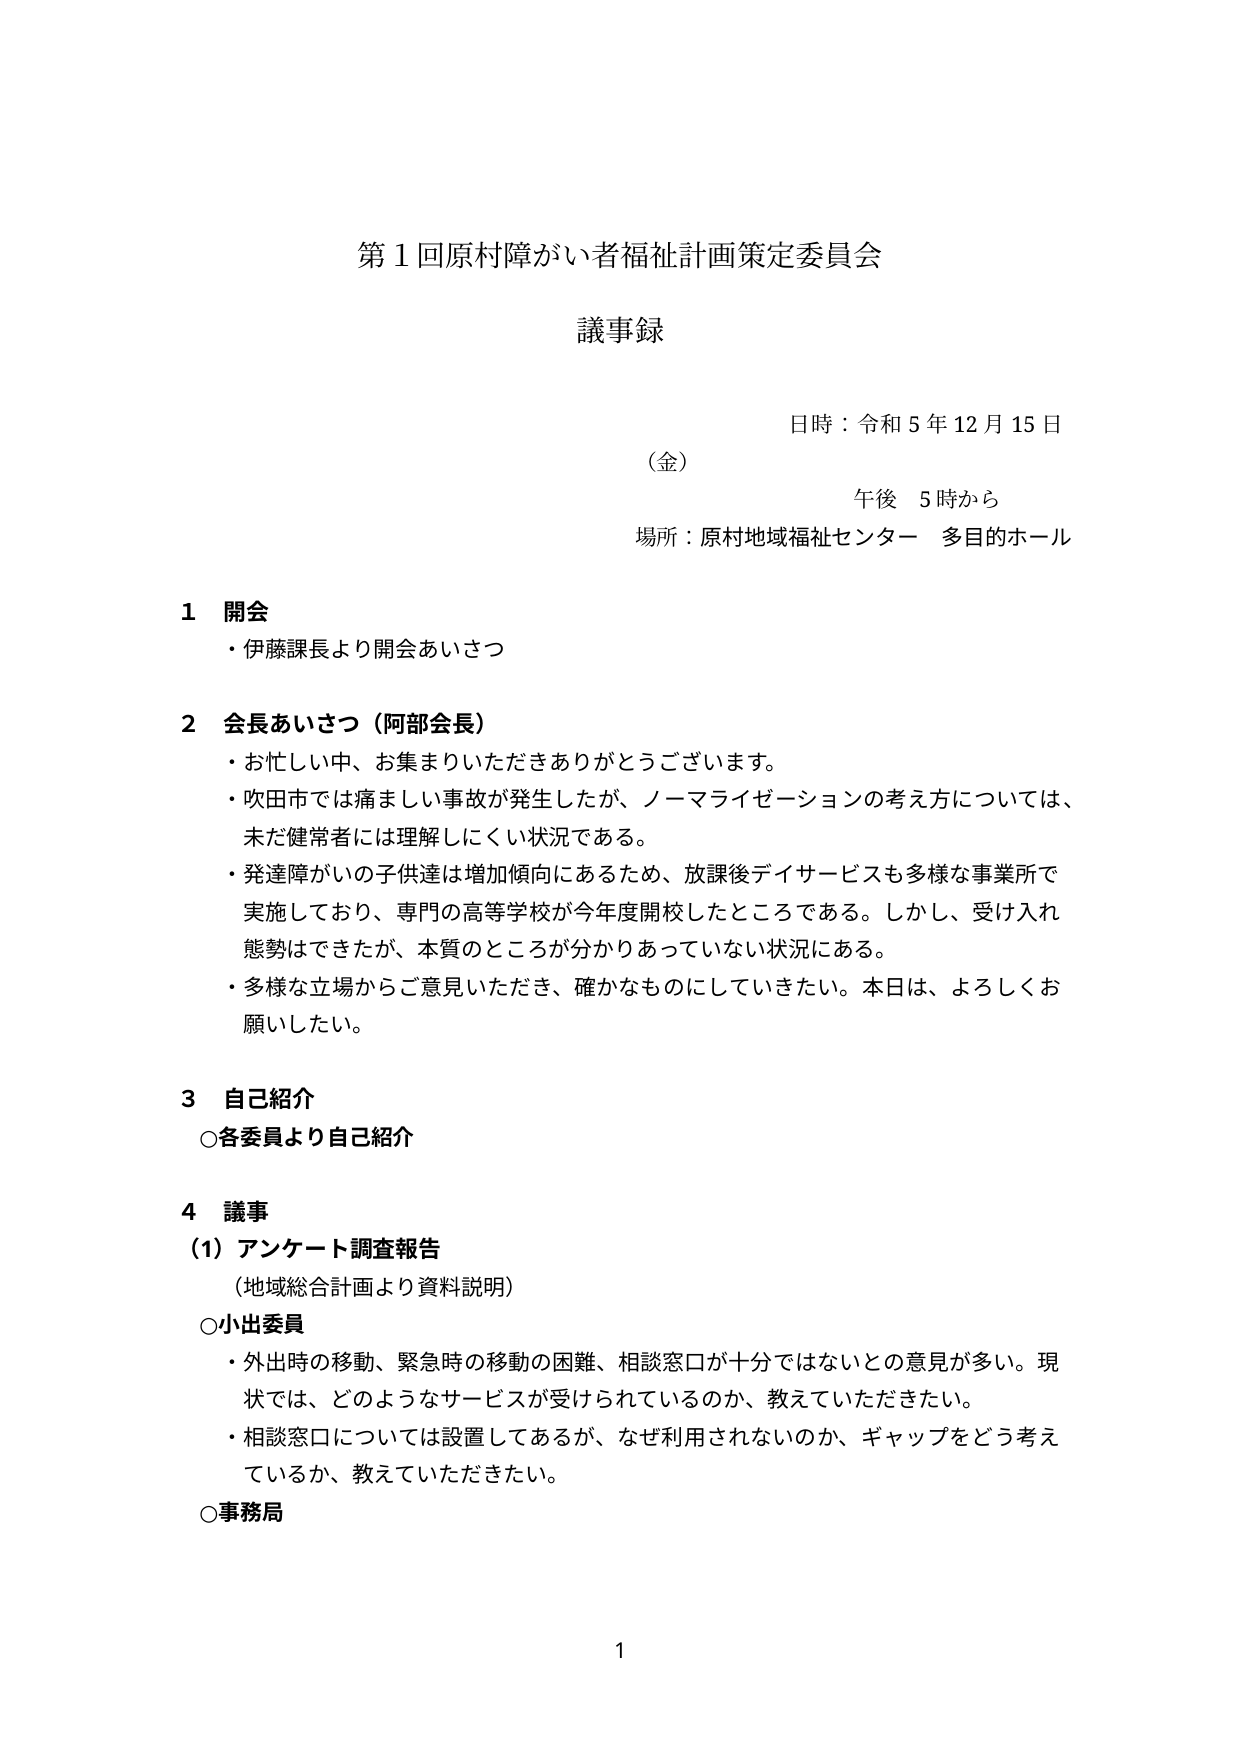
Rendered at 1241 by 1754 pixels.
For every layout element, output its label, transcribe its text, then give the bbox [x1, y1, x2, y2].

text ・相談窓口については設置してあるが、なぜ利用されないのか、ギャップをどう考えているか、教えていただきたい。 [221, 1417, 1063, 1492]
text （地域総合計画より資料説明） [221, 1267, 1063, 1304]
text 午後 5時から [635, 479, 1063, 517]
text ・発達障がいの子供達は増加傾向にあるため、放課後デイサービスも多様な事業所で実施しており、専門の高等学校が今年度開校したところである。しかし、受け入れ態勢はできたが、本質のところが分かりあっていない状況にある。 [221, 854, 1063, 967]
text 場所：原村地域福祉センター 多目的ホール [635, 517, 1078, 554]
text １ 開会 [177, 592, 1063, 629]
text ○各委員より自己紹介 [199, 1117, 1063, 1154]
text ○事務局 [199, 1492, 1063, 1529]
text ２ 会長あいさつ（阿部会長） [177, 704, 1063, 742]
text ・吹田市では痛ましい事故が発生したが、ノーマライゼーションの考え方については、未だ健常者には理解しにくい状況である。 [221, 779, 1063, 854]
text ・伊藤課長より開会あいさつ [221, 629, 1063, 667]
text ３ 自己紹介 [177, 1079, 1063, 1117]
text ・外出時の移動、緊急時の移動の困難、相談窓口が十分ではないとの意見が多い。現状では、どのようなサービスが受けられているのか、教えていただきたい。 [221, 1342, 1063, 1417]
text 第１回原村障がい者福祉計画策定委員会 [177, 217, 1063, 292]
text 日時：令和5年12月15日（金） [635, 404, 1063, 479]
text ・多様な立場からご意見いただき、確かなものにしていきたい。本日は、よろしくお願いしたい。 [221, 967, 1063, 1042]
text 議事録 [177, 292, 1063, 367]
text ○小出委員 [199, 1304, 1063, 1342]
text （1）アンケート調査報告 [177, 1229, 1063, 1267]
text ４ 議事 [177, 1192, 1063, 1229]
text ・お忙しい中、お集まりいただきありがとうございます。 [221, 742, 1063, 779]
